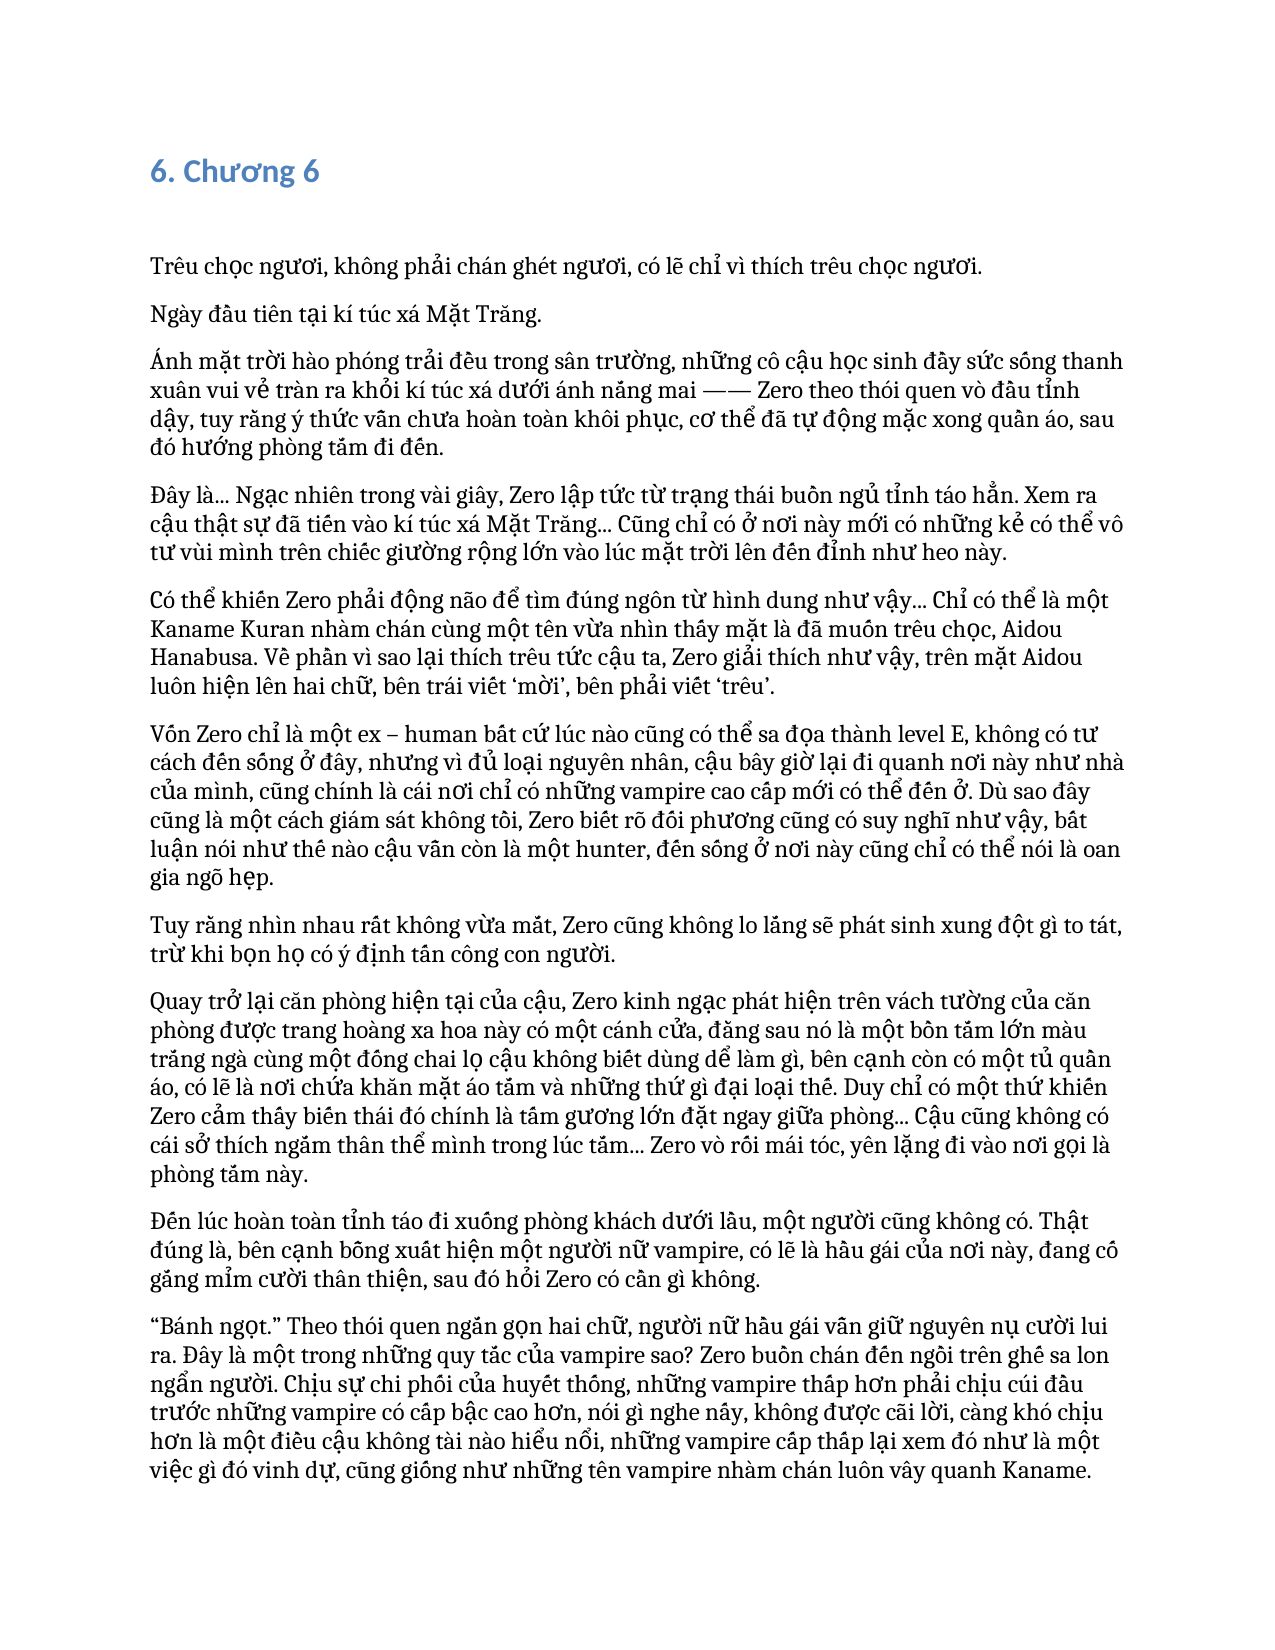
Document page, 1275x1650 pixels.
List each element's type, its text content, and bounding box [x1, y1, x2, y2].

text Ngày đầu tiên tại kí túc xá Mặt Trăng. [150, 299, 1125, 328]
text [150, 1312, 1125, 1484]
text Ánh mặt trời hào phóng trải đều trong sân trường, những cô cậu học sinh đầy sức sống thanh xuân vui vẻ tràn ra khỏi kí túc xá dưới ánh nắng mai —— Zero theo thói quen vò đầu tỉnh dậy, tuy rằng ý thức vẫn chưa hoàn toàn khôi phục, cơ thể đã tự động mặc xong quần áo, sau đó hướng phòng tắm đi đến. [150, 347, 1125, 462]
text Đây là... Ngạc nhiên trong vài giây, Zero lập tức từ trạng thái buồn ngủ tỉnh táo hẳn. Xem ra cậu thật sự đã tiến vào kí túc xá Mặt Trăng... Cũng chỉ có ở nơi này mới có những kẻ có thể vô tư vùi mình trên chiếc giường rộng lớn vào lúc mặt trời lên đến đỉnh như heo này. [150, 481, 1125, 567]
text Tuy rằng nhìn nhau rất không vừa mắt, Zero cũng không lo lắng sẽ phát sinh xung đột gì to tát, trừ khi bọn họ có ý định tấn công con người. [150, 911, 1125, 968]
subtitle 6. Chương 6 [150, 150, 1125, 191]
text Có thể khiến Zero phải động não để tìm đúng ngôn từ hình dung như vậy... Chỉ có thể là một Kaname Kuran nhàm chán cùng một tên vừa nhìn thấy mặt là đã muốn trêu chọc, Aidou Hanabusa. Về phần vì sao lại thích trêu tức cậu ta, Zero giải thích như vậy, trên mặt Aidou luôn hiện lên hai chữ, bên trái viết ‘mời’, bên phải viết ‘trêu’. [150, 586, 1125, 701]
text Đến lúc hoàn toàn tỉnh táo đi xuống phòng khách dưới lầu, một người cũng không có. Thật đúng là, bên cạnh bỗng xuất hiện một người nữ vampire, có lẽ là hầu gái của nơi này, đang cố gắng mỉm cười thân thiện, sau đó hỏi Zero có cần gì không. [150, 1207, 1125, 1293]
text Vốn Zero chỉ là một ex – human bất cứ lúc nào cũng có thể sa đọa thành level E, không có tư cách đến sống ở đây, nhưng vì đủ loại nguyên nhân, cậu bây giờ lại đi quanh nơi này như nhà của mình, cũng chính là cái nơi chỉ có những vampire cao cấp mới có thể đến ở. Dù sao đây cũng là một cách giám sát không tồi, Zero biết rõ đối phương cũng có suy nghĩ như vậy, bất luận nói như thế nào cậu vẫn còn là một hunter, đến sống ở nơi này cũng chỉ có thể nói là oan gia ngõ hẹp. [150, 719, 1125, 892]
text Quay trở lại căn phòng hiện tại của cậu, Zero kinh ngạc phát hiện trên vách tường của căn phòng được trang hoàng xa hoa này có một cánh cửa, đằng sau nó là một bồn tắm lớn màu trắng ngà cùng một đống chai lọ cậu không biết dùng dể làm gì, bên cạnh còn có một tủ quần áo, có lẽ là nơi chứa khăn mặt áo tắm và những thứ gì đại loại thế. Duy chỉ có một thứ khiến Zero cảm thấy biến thái đó chính là tấm gương lớn đặt ngay giữa phòng... Cậu cũng không có cái sở thích ngắm thân thể mình trong lúc tắm... Zero vò rối mái tóc, yên lặng đi vào nơi gọi là phòng tắm này. [150, 987, 1125, 1188]
text Trêu chọc ngươi, không phải chán ghét ngươi, có lẽ chỉ vì thích trêu chọc ngươi. [150, 194, 1125, 281]
